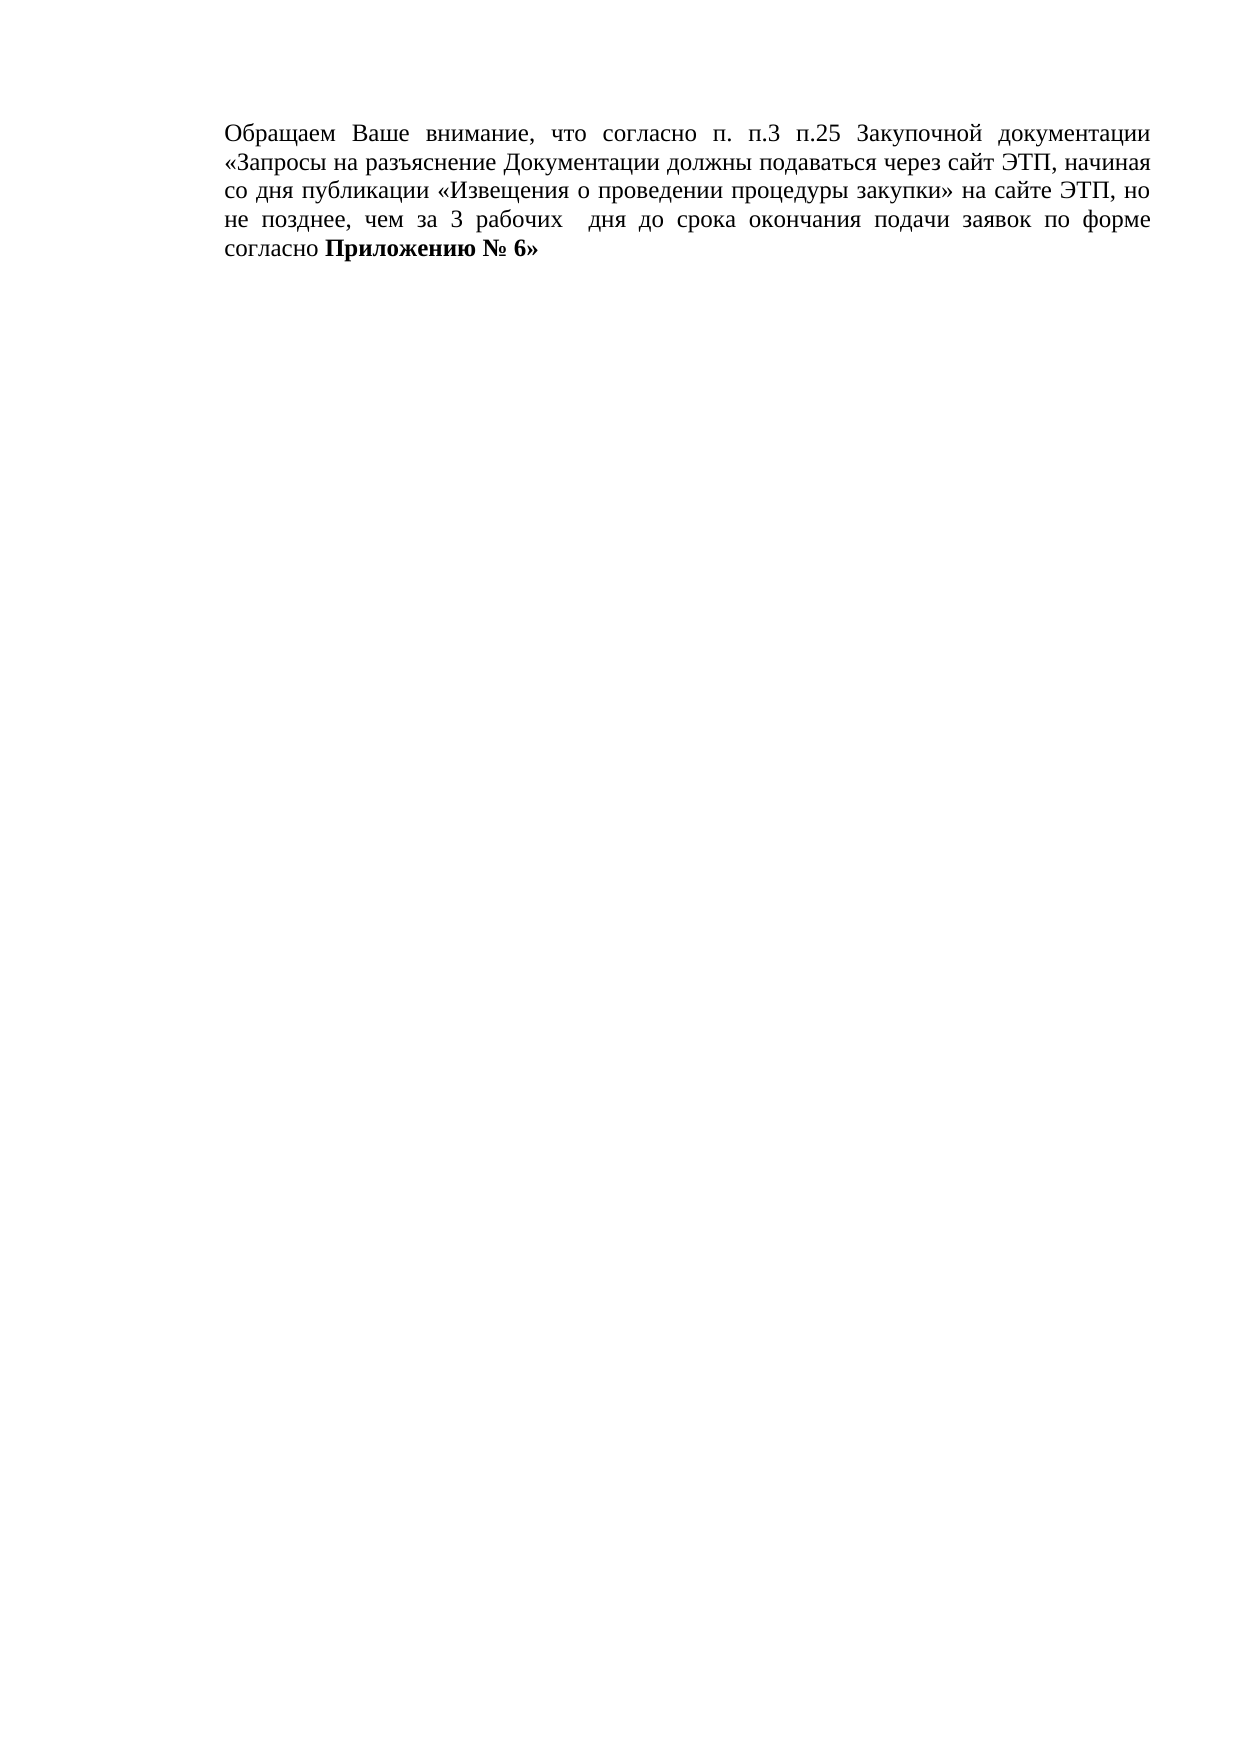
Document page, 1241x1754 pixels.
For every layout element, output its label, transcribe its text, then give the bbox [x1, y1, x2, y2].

text Обращаем Ваше внимание, что согласно п. п.3 п.25 Закупочной документации «Запросы на разъяснение Документации должны подаваться через сайт ЭТП, начиная со дня публикации «Извещения о проведении процедуры закупки» на сайте ЭТП, но не позднее, чем за 3 рабочих дня до срока окончания подачи заявок по форме согласно Приложению № 6» [224, 118, 1152, 262]
